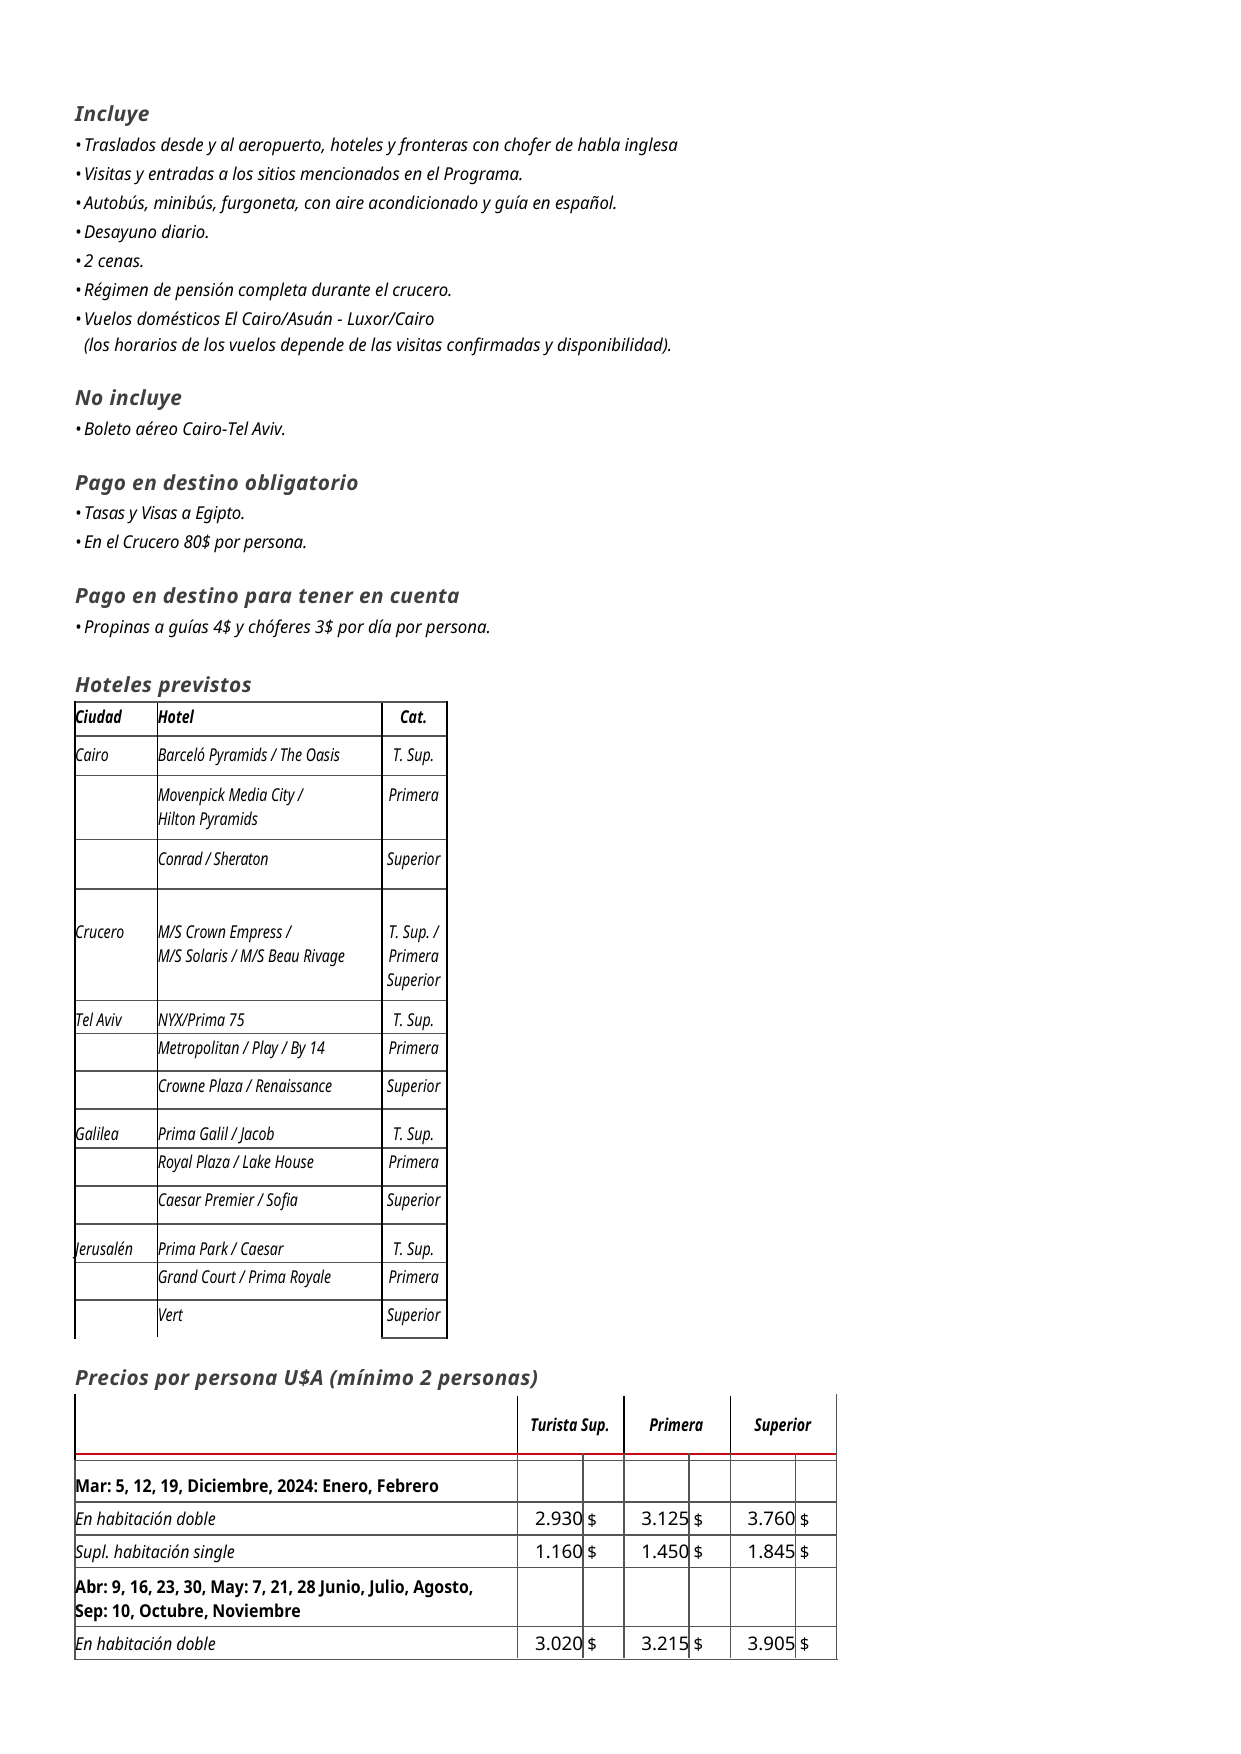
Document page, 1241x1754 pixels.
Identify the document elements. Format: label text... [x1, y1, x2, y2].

table_cell Supl. habitación single [76, 1536, 517, 1567]
table_cell [76, 840, 157, 888]
table_cell Primera [383, 1149, 446, 1185]
table_cell [518, 1455, 582, 1459]
table_cell [518, 1461, 582, 1501]
text • Traslados desde y al aeropuerto, hoteles y fronteras con chofer de habla inglesa [75, 130, 1165, 156]
table_cell [796, 1461, 836, 1501]
table_cell Superior [383, 1187, 446, 1223]
table_cell [796, 1568, 836, 1626]
table_cell 3.125 [625, 1503, 688, 1534]
table_cell Abr: 9, 16, 23, 30, May: 7, 21, 28 Junio, Julio, Agosto, Sep: 10, Octubre, Noviembre [76, 1568, 517, 1626]
table_cell T. Sup. / Primera Superior [383, 890, 446, 1000]
text • Vuelos domésticos El Cairo/Asuán - Luxor/Cairo (los horarios de los vuelos depende de las visitas confirmadas y disponibilidad). [75, 304, 1165, 356]
text • Tasas y Visas a Egipto. [75, 499, 1165, 525]
table_cell [76, 1149, 157, 1185]
table_cell Superior [383, 1072, 446, 1108]
table_cell Vert [158, 1301, 381, 1337]
table_cell $ [584, 1536, 623, 1567]
table_cell [625, 1568, 688, 1626]
table_cell T. Sup. [383, 737, 446, 775]
table_cell Movenpick Media City / Hilton Pyramids [158, 776, 381, 838]
table_cell [796, 1455, 836, 1459]
table_cell [584, 1455, 623, 1459]
text Hoteles previstos [75, 670, 1165, 701]
table_cell $ [690, 1536, 730, 1567]
text No incluye [75, 383, 1165, 414]
text • 2 cenas. [75, 246, 1165, 272]
table_cell Primera [383, 1263, 446, 1299]
table_cell [76, 1187, 157, 1223]
table_cell Jerusalén [76, 1225, 157, 1261]
table_cell $ [584, 1503, 623, 1534]
table_cell [625, 1455, 688, 1459]
table_header Ciudad [76, 703, 157, 735]
table_cell Crowne Plaza / Renaissance [158, 1072, 381, 1108]
table_cell NYX/Prima 75 [158, 1001, 381, 1032]
table_cell Primera [383, 776, 446, 838]
table_cell [518, 1568, 582, 1626]
table_cell En habitación doble [76, 1627, 517, 1658]
table_cell Metropolitan / Play / By 14 [158, 1034, 381, 1070]
table_header Primera [625, 1396, 730, 1453]
text • Autobús, minibús, furgoneta, con aire acondicionado y guía en español. [75, 188, 1165, 214]
table_cell [625, 1461, 688, 1501]
table_cell [690, 1461, 730, 1501]
table_cell Prima Park / Caesar [158, 1225, 381, 1261]
text Pago en destino para tener en cuenta [75, 581, 1165, 612]
text • En el Crucero 80$ por persona. [75, 528, 1165, 554]
table_cell [731, 1461, 795, 1501]
table_cell [584, 1568, 623, 1626]
text • Régimen de pensión completa durante el crucero. [75, 275, 1165, 301]
table_cell $ [690, 1627, 730, 1658]
table_cell 1.845 [731, 1536, 795, 1567]
text • Desayuno diario. [75, 217, 1165, 243]
table_cell [690, 1455, 730, 1459]
text Incluye [75, 99, 1165, 130]
table_cell T. Sup. [383, 1110, 446, 1147]
table_cell 3.905 [731, 1627, 795, 1658]
table_cell [76, 1034, 157, 1070]
text • Propinas a guías 4$ y chóferes 3$ por día por persona. [75, 612, 1165, 638]
table_cell Tel Aviv [76, 1001, 157, 1032]
table_cell $ [796, 1627, 836, 1658]
table_cell [76, 1072, 157, 1108]
table_cell [76, 776, 157, 838]
table_cell [731, 1455, 795, 1459]
table_cell Cairo [76, 737, 157, 775]
table_cell Barceló Pyramids / The Oasis [158, 737, 381, 775]
table_header Hotel [158, 703, 381, 735]
table_cell [76, 1263, 157, 1299]
text Pago en destino obligatorio [75, 468, 1165, 499]
table_cell $ [796, 1536, 836, 1567]
table_cell Superior [383, 840, 446, 888]
table_header Turista Sup. [518, 1396, 623, 1453]
text • Boleto aéreo Cairo-Tel Aviv. [75, 414, 1165, 441]
table_cell 2.930 [518, 1503, 582, 1534]
table_cell Crucero [76, 890, 157, 1000]
table_cell 1.450 [625, 1536, 688, 1567]
table_cell M/S Crown Empress / M/S Solaris / M/S Beau Rivage [158, 890, 381, 1000]
text Precios por persona U$A (mínimo 2 personas) [75, 1363, 1165, 1394]
table_cell Conrad / Sheraton [158, 840, 381, 888]
table_header Superior [731, 1396, 836, 1453]
table_cell [584, 1461, 623, 1501]
table_cell [690, 1568, 730, 1626]
table_cell 3.020 [518, 1627, 582, 1658]
text • Visitas y entradas a los sitios mencionados en el Programa. [75, 159, 1165, 185]
table_cell Mar: 5, 12, 19, Diciembre, 2024: Enero, Febrero [76, 1461, 517, 1501]
table_cell T. Sup. [383, 1001, 446, 1032]
table_cell Superior [383, 1301, 446, 1337]
table_cell Prima Galil / Jacob [158, 1110, 381, 1147]
table_cell Caesar Premier / Sofia [158, 1187, 381, 1223]
table_header [76, 1396, 517, 1453]
table_cell $ [796, 1503, 836, 1534]
table_cell En habitación doble [76, 1503, 517, 1534]
table_cell Primera [383, 1034, 446, 1070]
table_cell [76, 1455, 517, 1459]
table_cell 1.160 [518, 1536, 582, 1567]
table_header Cat. [383, 703, 446, 735]
table_cell [731, 1568, 795, 1626]
table_cell $ [690, 1503, 730, 1534]
table_cell Royal Plaza / Lake House [158, 1149, 381, 1185]
table_cell T. Sup. [383, 1225, 446, 1261]
table_cell $ [584, 1627, 623, 1658]
table_cell Grand Court / Prima Royale [158, 1263, 381, 1299]
table_cell [76, 1301, 157, 1337]
table_cell 3.215 [625, 1627, 688, 1658]
table_cell Galilea [76, 1110, 157, 1147]
table_cell 3.760 [731, 1503, 795, 1534]
